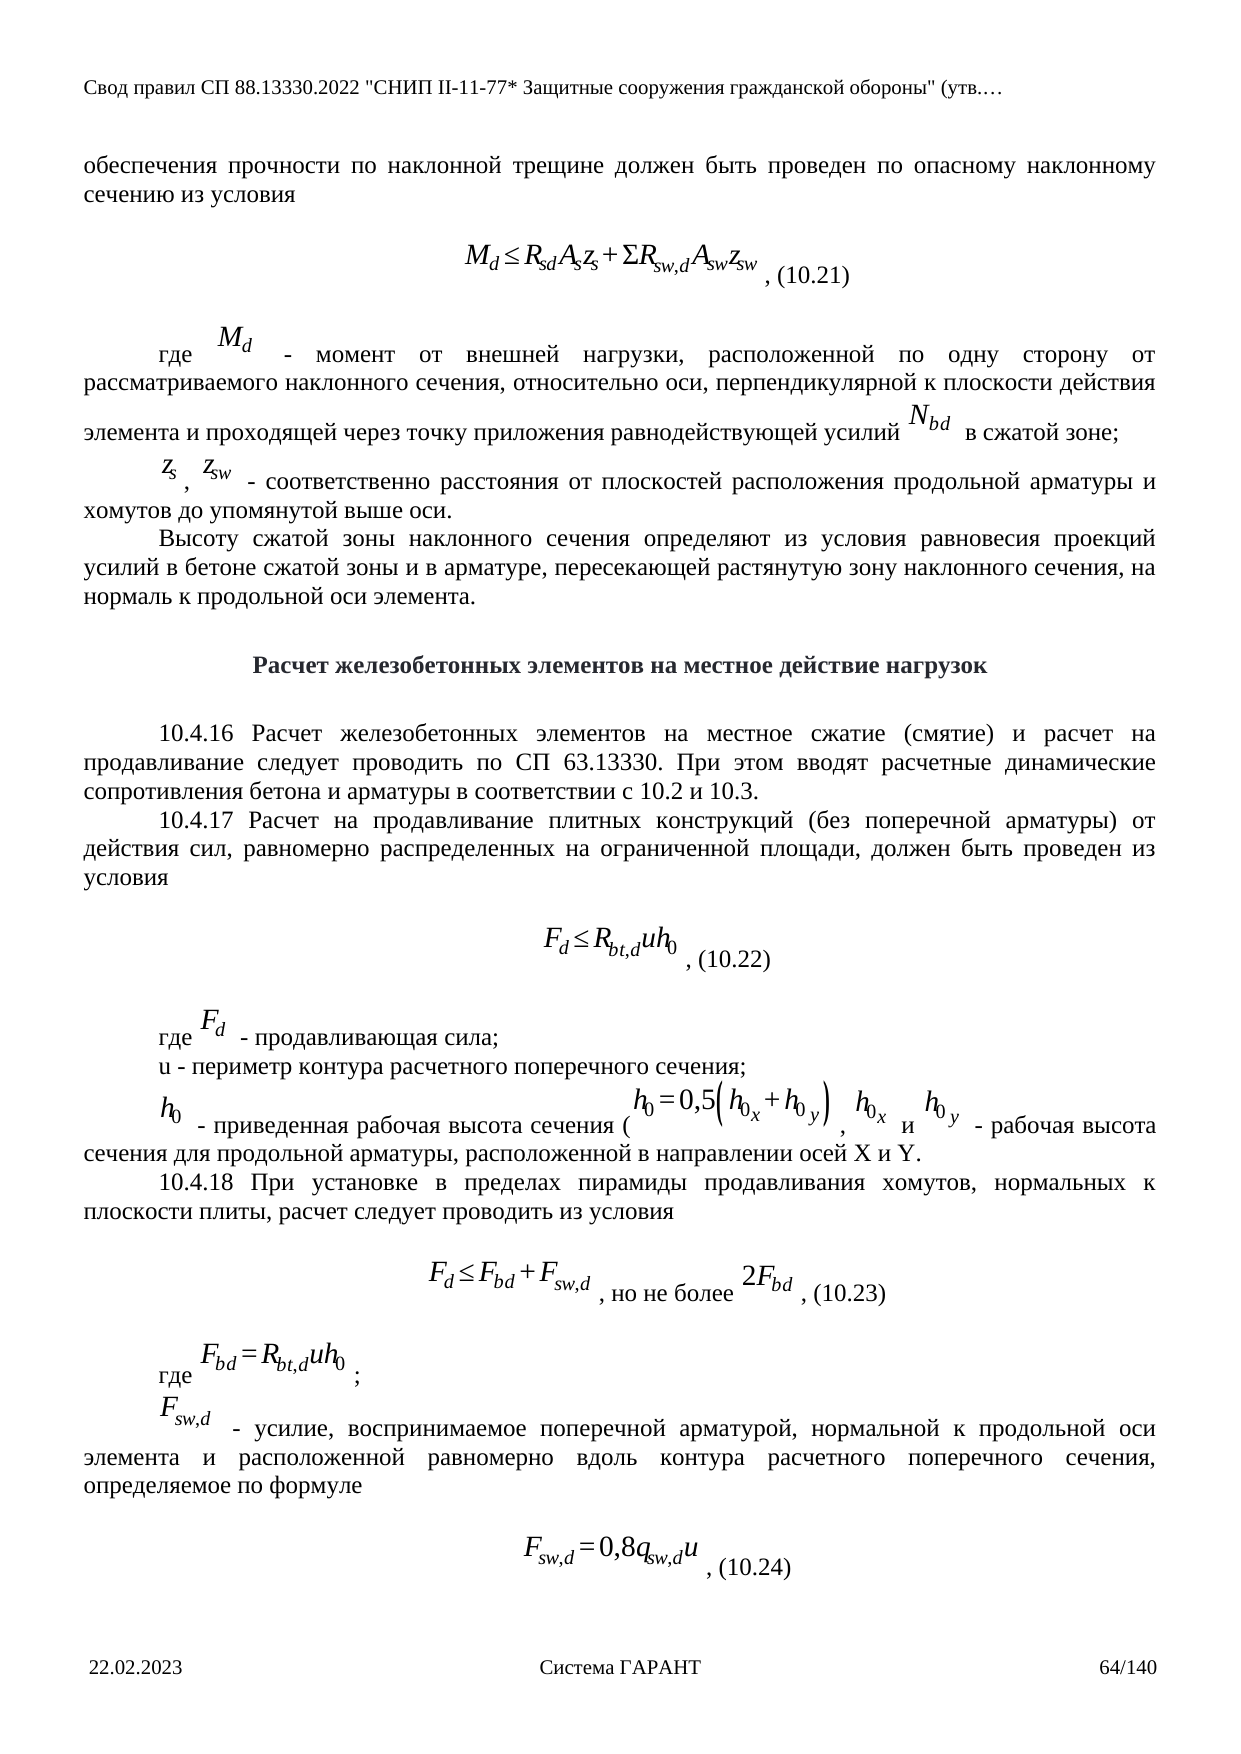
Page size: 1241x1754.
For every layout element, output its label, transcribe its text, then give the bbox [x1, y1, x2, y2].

text где ; [83, 1335, 1157, 1388]
subtitle Расчет железобетонных элементов на местное действие нагрузок [83, 650, 1157, 678]
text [83, 150, 1157, 207]
text , - соответственно расстояния от плоскостей расположения продольной арматуры и хомутов до упомянутой выше оси. [83, 445, 1157, 523]
text Высоту сжатой зоны наклонного сечения определяют из условия равновесия проекций усилий в бетоне сжатой зоны и в арматуре, пересекающей растянутую зону наклонного сечения, на нормаль к продольной оси элемента. [83, 523, 1157, 610]
text 10.4.16 Расчет железобетонных элементов на местное сжатие (смятие) и расчет на продавливание следует проводить по СП 63.13330. При этом вводят расчетные динамические сопротивления бетона и арматуры в соответствии с 10.2 и 10.3. [83, 718, 1157, 805]
text 10.4.17 Расчет на продавливание плитных конструкций (без поперечной арматуры) от действия сил, равномерно распределенных на ограниченной площади, должен быть проведен из условия [83, 805, 1157, 891]
text где - продавливающая сила; [83, 1002, 1157, 1051]
text где - момент от внешней нагрузки, расположенной по одну сторону от рассматриваемого наклонного сечения, относительно оси, перпендикулярной к плоскости действия элемента и проходящей через точку приложения равнодействующей усилий в сжатой зоне; [83, 318, 1157, 445]
text - усилие, воспринимаемое поперечной арматурой, нормальной к продольной оси элемента и расположенной равномерно вдоль контура расчетного поперечного сечения, определяемое по формуле [83, 1388, 1157, 1499]
text u - периметр контура расчетного поперечного сечения; [83, 1051, 1157, 1079]
text , (10.24) [83, 1528, 1157, 1581]
text , но не более , (10.23) [83, 1253, 1157, 1307]
text , (10.22) [83, 920, 1157, 973]
text , (10.21) [83, 236, 1157, 289]
text - приведенная рабочая высота сечения (, и - рабочая высота сечения для продольной арматуры, расположенной в направлении осей X и Y. [83, 1079, 1157, 1167]
text 10.4.18 При установке в пределах пирамиды продавливания хомутов, нормальных к плоскости плиты, расчет следует проводить из условия [83, 1167, 1157, 1225]
